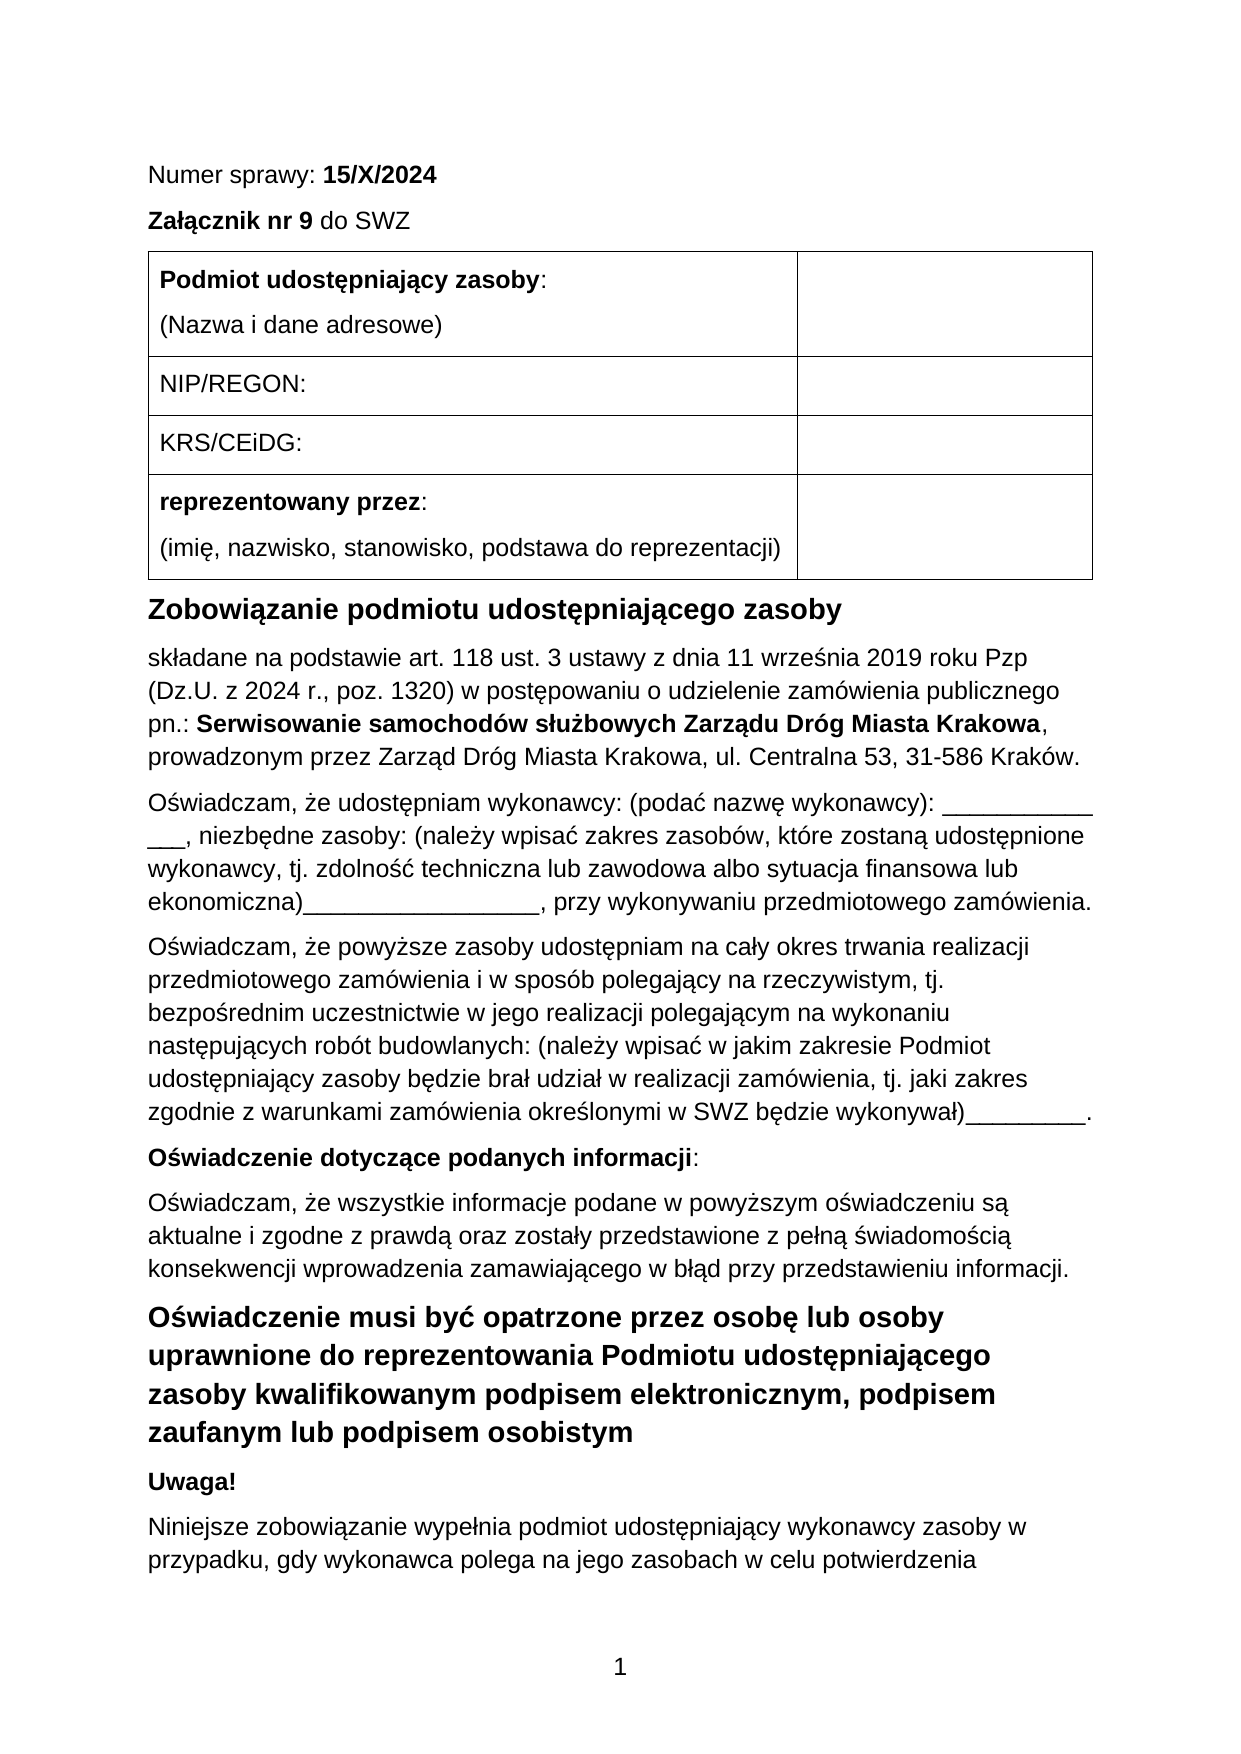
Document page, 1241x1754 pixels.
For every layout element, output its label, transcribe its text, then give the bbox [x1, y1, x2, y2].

text Załącznik nr 9 do SWZ [148, 206, 1093, 234]
text Oświadczenie dotyczące podanych informacji: [148, 1143, 1093, 1172]
text Numer sprawy: 15/X/2024 [148, 160, 1093, 189]
table_cell [798, 475, 1092, 578]
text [148, 1512, 1093, 1574]
table_cell reprezentowany przez: (imię, nazwisko, stanowisko, podstawa do reprezentacji) [149, 475, 797, 578]
text Oświadczenie musi być opatrzone przez osobę lub osoby uprawnione do reprezentowania Podmiotu udostępniającego zasoby kwalifikowanym podpisem elektronicznym, podpisem zaufanym lub podpisem osobistym [148, 1300, 1093, 1449]
text Oświadczam, że udostępniam wykonawcy: (podać nazwę wykonawcy): , niezbędne zasoby: (należy wpisać zakres zasobów, które zostaną udostępnione wykonawcy, tj. zdolność techniczna lub zawodowa albo sytuacja finansowa lub ekonomiczna) , przy wykonywaniu przedmiotowego zamówienia. [148, 788, 1093, 915]
table_header [798, 252, 1092, 356]
table_cell [798, 357, 1092, 415]
table_cell [798, 416, 1092, 474]
text Oświadczam, że wszystkie informacje podane w powyższym oświadczeniu są aktualne i zgodne z prawdą oraz zostały przedstawione z pełną świadomością konsekwencji wprowadzenia zamawiającego w błąd przy przedstawieniu informacji. [148, 1188, 1093, 1283]
table_cell NIP/REGON: [149, 357, 797, 415]
text Oświadczam, że powyższe zasoby udostępniam na cały okres trwania realizacji przedmiotowego zamówienia i w sposób polegający na rzeczywistym, tj. bezpośrednim uczestnictwie w jego realizacji polegającym na wykonaniu następujących robót budowlanych: (należy wpisać w jakim zakresie Podmiot udostępniający zasoby będzie brał udział w realizacji zamówienia, tj. jaki zakres zgodnie z warunkami zamówienia określonymi w SWZ będzie wykonywał) . [148, 932, 1093, 1126]
table_header Podmiot udostępniający zasoby: (Nazwa i dane adresowe) [149, 252, 797, 356]
text Uwaga! [148, 1467, 1093, 1495]
text składane na podstawie art. 118 ust. 3 ustawy z dnia 11 września 2019 roku Pzp (Dz.U. z 2024 r., poz. 1320) w postępowaniu o udzielenie zamówienia publicznego pn.: Serwisowanie samochodów służbowych Zarządu Dróg Miasta Krakowa, prowadzonym przez Zarząd Dróg Miasta Krakowa, ul. Centralna 53, 31-586 Kraków. [148, 643, 1093, 771]
text Zobowiązanie podmiotu udostępniającego zasoby [148, 592, 1093, 626]
table_cell KRS/CEiDG: [149, 416, 797, 474]
